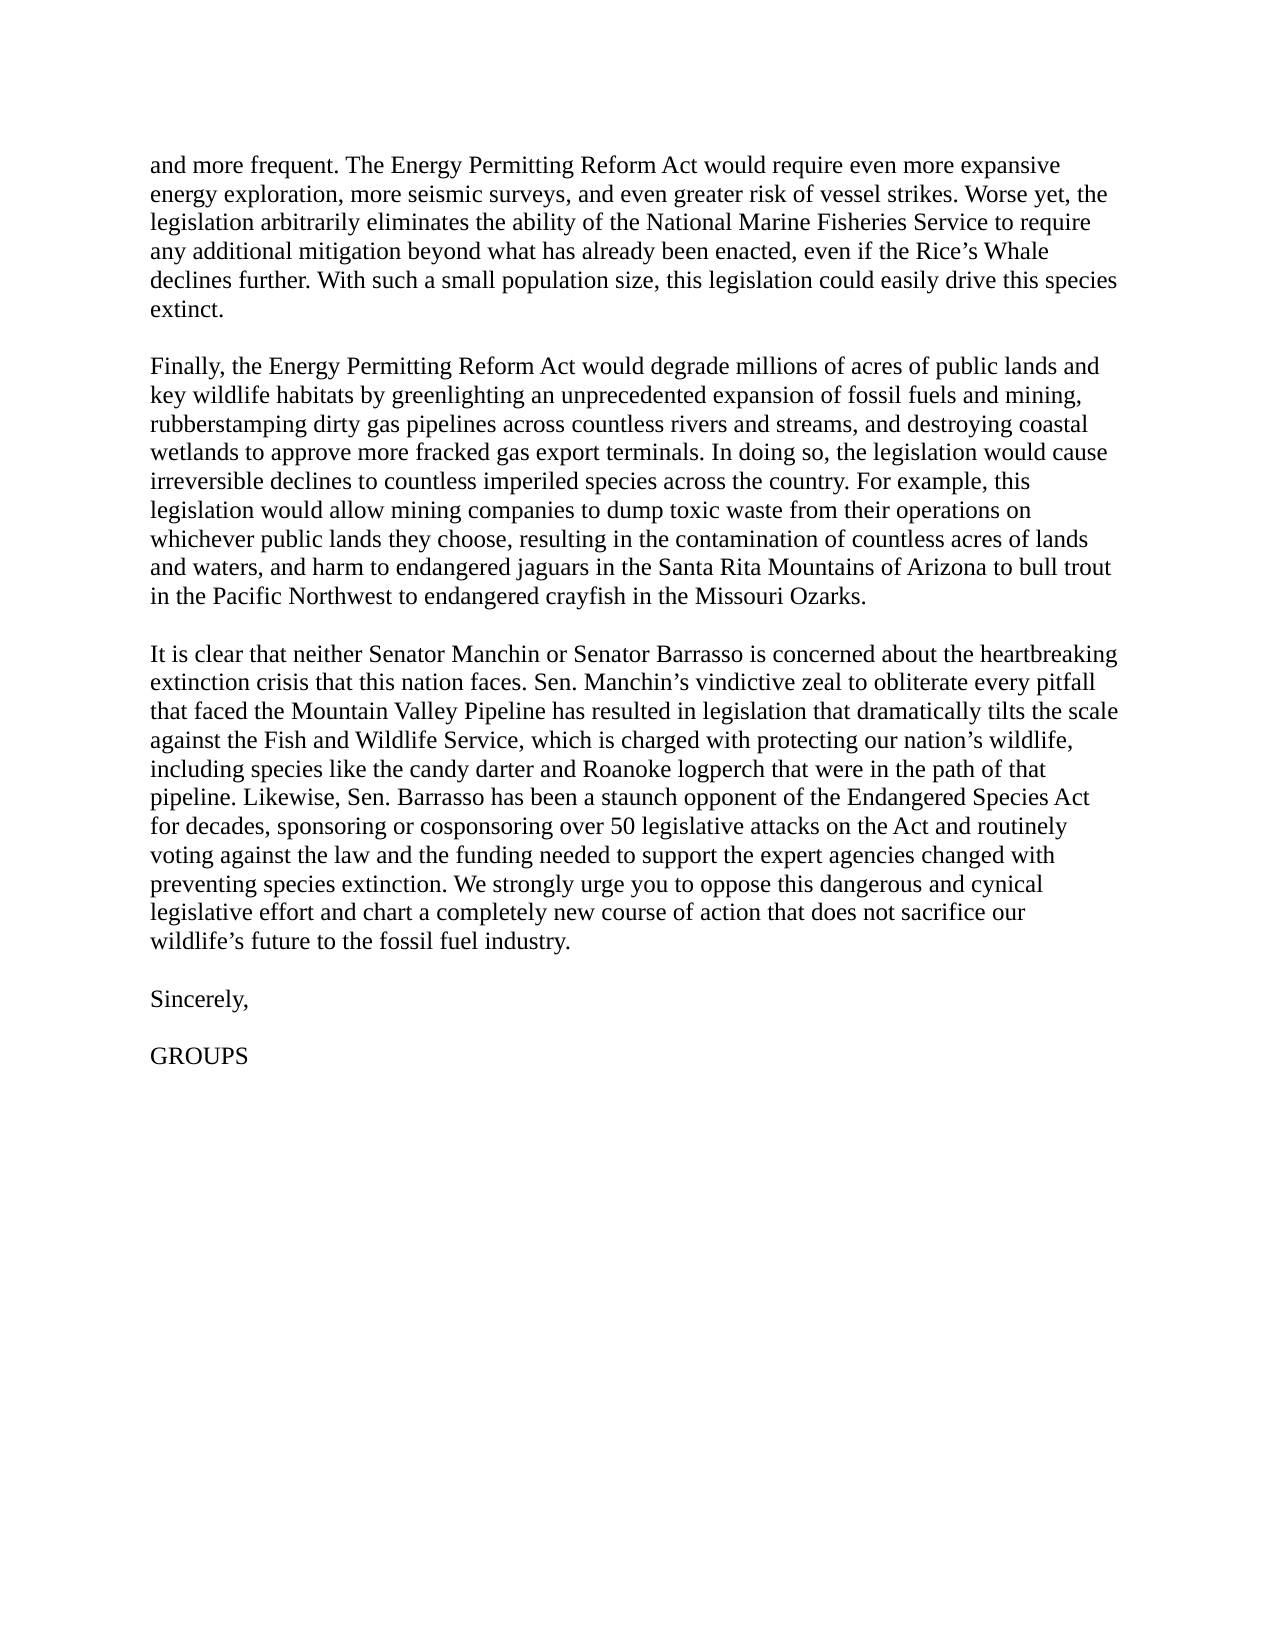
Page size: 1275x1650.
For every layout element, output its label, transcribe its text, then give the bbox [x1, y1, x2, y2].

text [150, 150, 1125, 322]
text It is clear that neither Senator Manchin or Senator Barrasso is concerned about the heartbreaking extinction crisis that this nation faces. Sen. Manchin’s vindictive zeal to obliterate every pitfall that faced the Mountain Valley Pipeline has resulted in legislation that dramatically tilts the scale against the Fish and Wildlife Service, which is charged with protecting our nation’s wildlife, including species like the candy darter and Roanoke logperch that were in the path of that pipeline. Likewise, Sen. Barrasso has been a staunch opponent of the Endangered Species Act for decades, sponsoring or cosponsoring over 50 legislative attacks on the Act and routinely voting against the law and the funding needed to support the expert agencies changed with preventing species extinction. We strongly urge you to oppose this dangerous and cynical legislative effort and chart a completely new course of action that does not sacrifice our wildlife’s future to the fossil fuel industry. [150, 639, 1125, 955]
text Finally, the Energy Permitting Reform Act would degrade millions of acres of public lands and key wildlife habitats by greenlighting an unprecedented expansion of fossil fuels and mining, rubberstamping dirty gas pipelines across countless rivers and streams, and destroying coastal wetlands to approve more fracked gas export terminals. In doing so, the legislation would cause irreversible declines to countless imperiled species across the country. For example, this legislation would allow mining companies to dump toxic waste from their operations on whichever public lands they choose, resulting in the contamination of countless acres of lands and waters, and harm to endangered jaguars in the Santa Rita Mountains of Arizona to bull trout in the Pacific Northwest to endangered crayfish in the Missouri Ozarks. [150, 351, 1125, 610]
text GROUPS [150, 1041, 1125, 1070]
text Sincerely, [150, 984, 1125, 1012]
